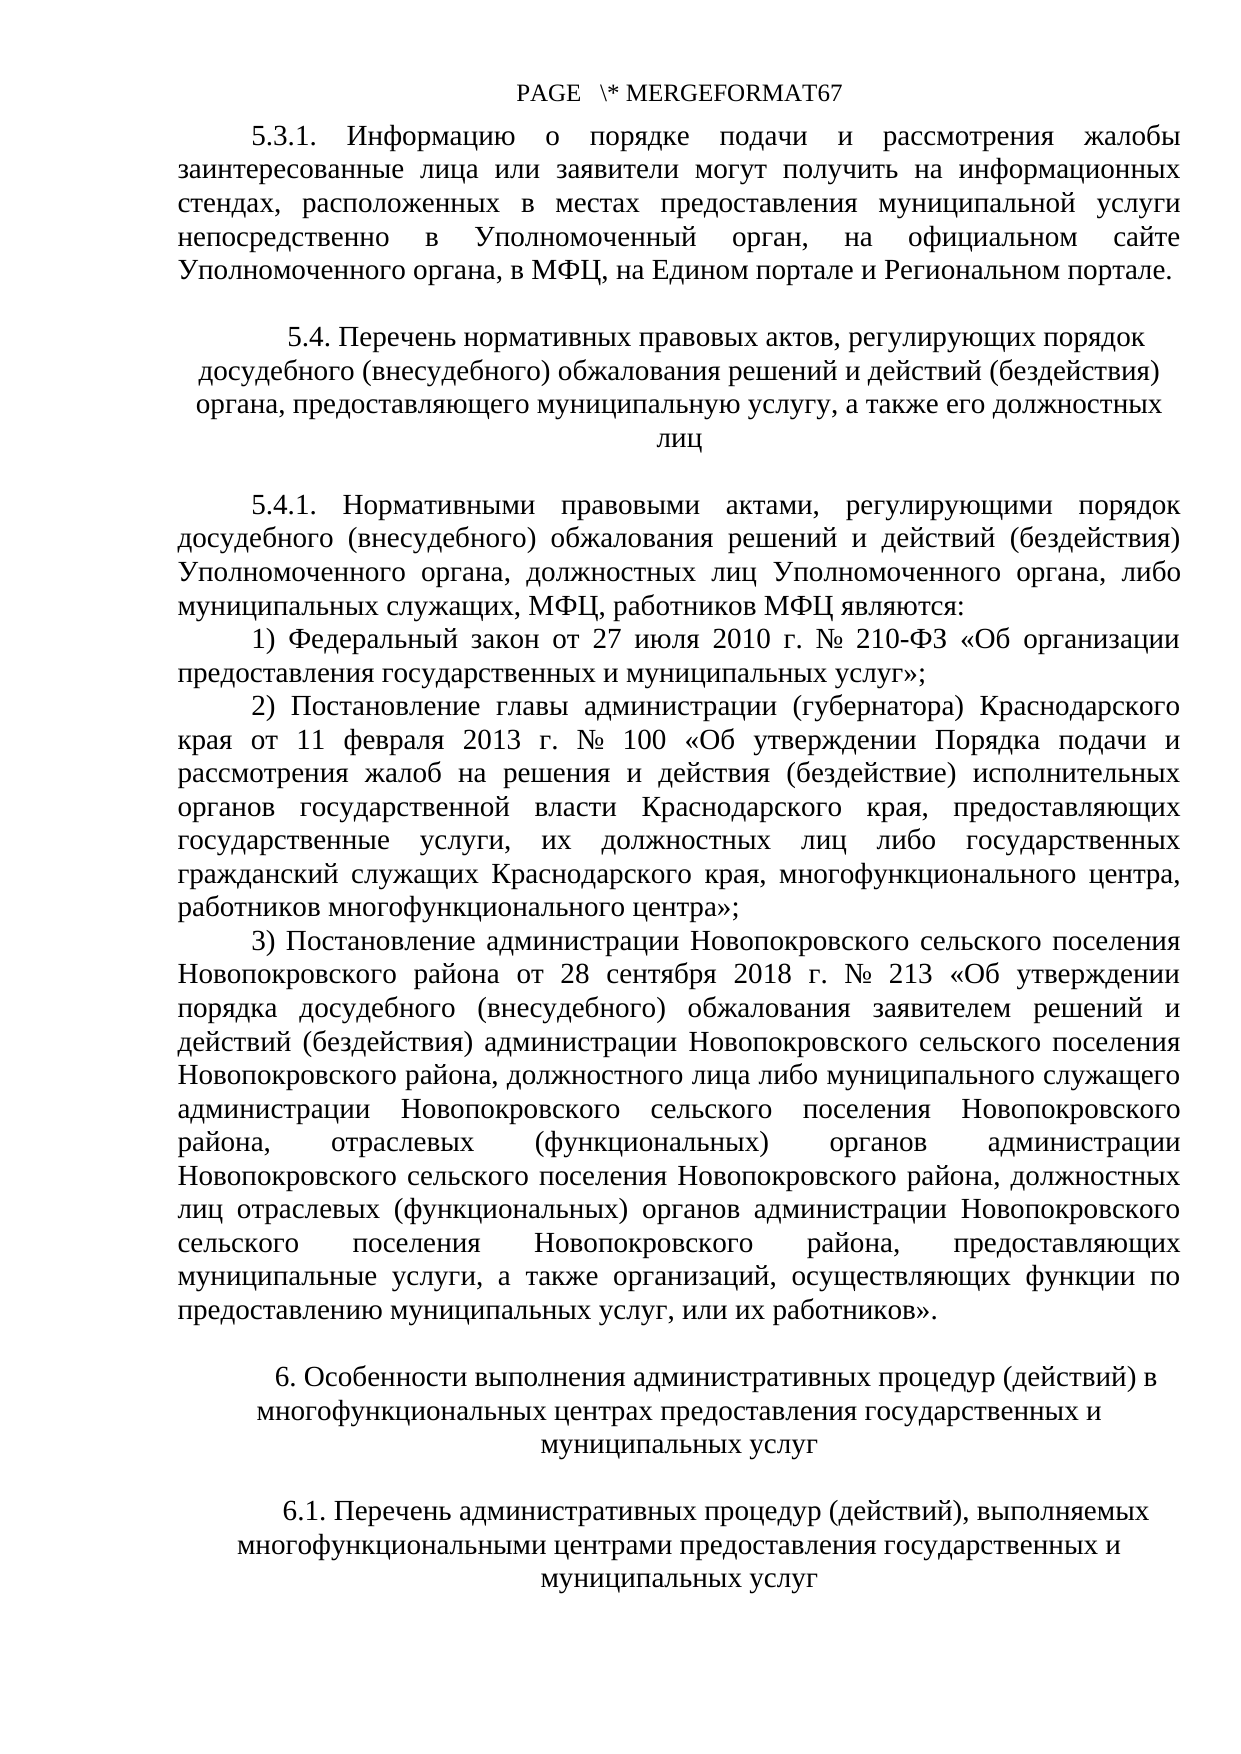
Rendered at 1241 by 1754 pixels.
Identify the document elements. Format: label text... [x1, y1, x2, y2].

text 6.1. Перечень административных процедур (действий), выполняемых многофункциональными центрами предоставления государственных и муниципальных услуг [177, 1493, 1181, 1594]
text 3) Постановление администрации Новопокровского сельского поселения Новопокровского района от 28 сентября 2018 г. № 213 «Об утверждении порядка досудебного (внесудебного) обжалования заявителем решений и действий (бездействия) администрации Новопокровского сельского поселения Новопокровского района, должностного лица либо муниципального служащего администрации Новопокровского сельского поселения Новопокровского района, отраслевых (функциональных) органов администрации Новопокровского сельского поселения Новопокровского района, должностных лиц отраслевых (функциональных) органов администрации Новопокровского сельского поселения Новопокровского района, предоставляющих муниципальные услуги, а также организаций, осуществляющих функции по предоставлению муниципальных услуг, или их работников». [177, 923, 1181, 1326]
text 5.4. Перечень нормативных правовых актов, регулирующих порядок досудебного (внесудебного) обжалования решений и действий (бездействия) органа, предоставляющего муниципальную услугу, а также его должностных лиц [177, 319, 1181, 453]
text 6. Особенности выполнения административных процедур (действий) в многофункциональных центрах предоставления государственных и муниципальных услуг [177, 1359, 1181, 1460]
text 2) Постановление главы администрации (губернатора) Краснодарского края от 11 февраля 2013 г. № 100 «Об утверждении Порядка подачи и рассмотрения жалоб на решения и действия (бездействие) исполнительных органов государственной власти Краснодарского края, предоставляющих государственные услуги, их должностных лиц либо государственных гражданский служащих Краснодарского края, многофункционального центра, работников многофункционального центра»; [177, 688, 1181, 923]
text 5.4.1. Нормативными правовыми актами, регулирующими порядок досудебного (внесудебного) обжалования решений и действий (бездействия) Уполномоченного органа, должностных лиц Уполномоченного органа, либо муниципальных служащих, МФЦ, работников МФЦ являются: [177, 487, 1181, 621]
text 5.3.1. Информацию о порядке подачи и рассмотрения жалобы заинтересованные лица или заявители могут получить на информационных стендах, расположенных в местах предоставления муниципальной услуги непосредственно в Уполномоченный орган, на официальном сайте Уполномоченного органа, в МФЦ, на Едином портале и Региональном портале. [177, 118, 1181, 286]
text 1) Федеральный закон от 27 июля 2010 г. № 210-ФЗ «Об организации предоставления государственных и муниципальных услуг»; [177, 621, 1181, 688]
